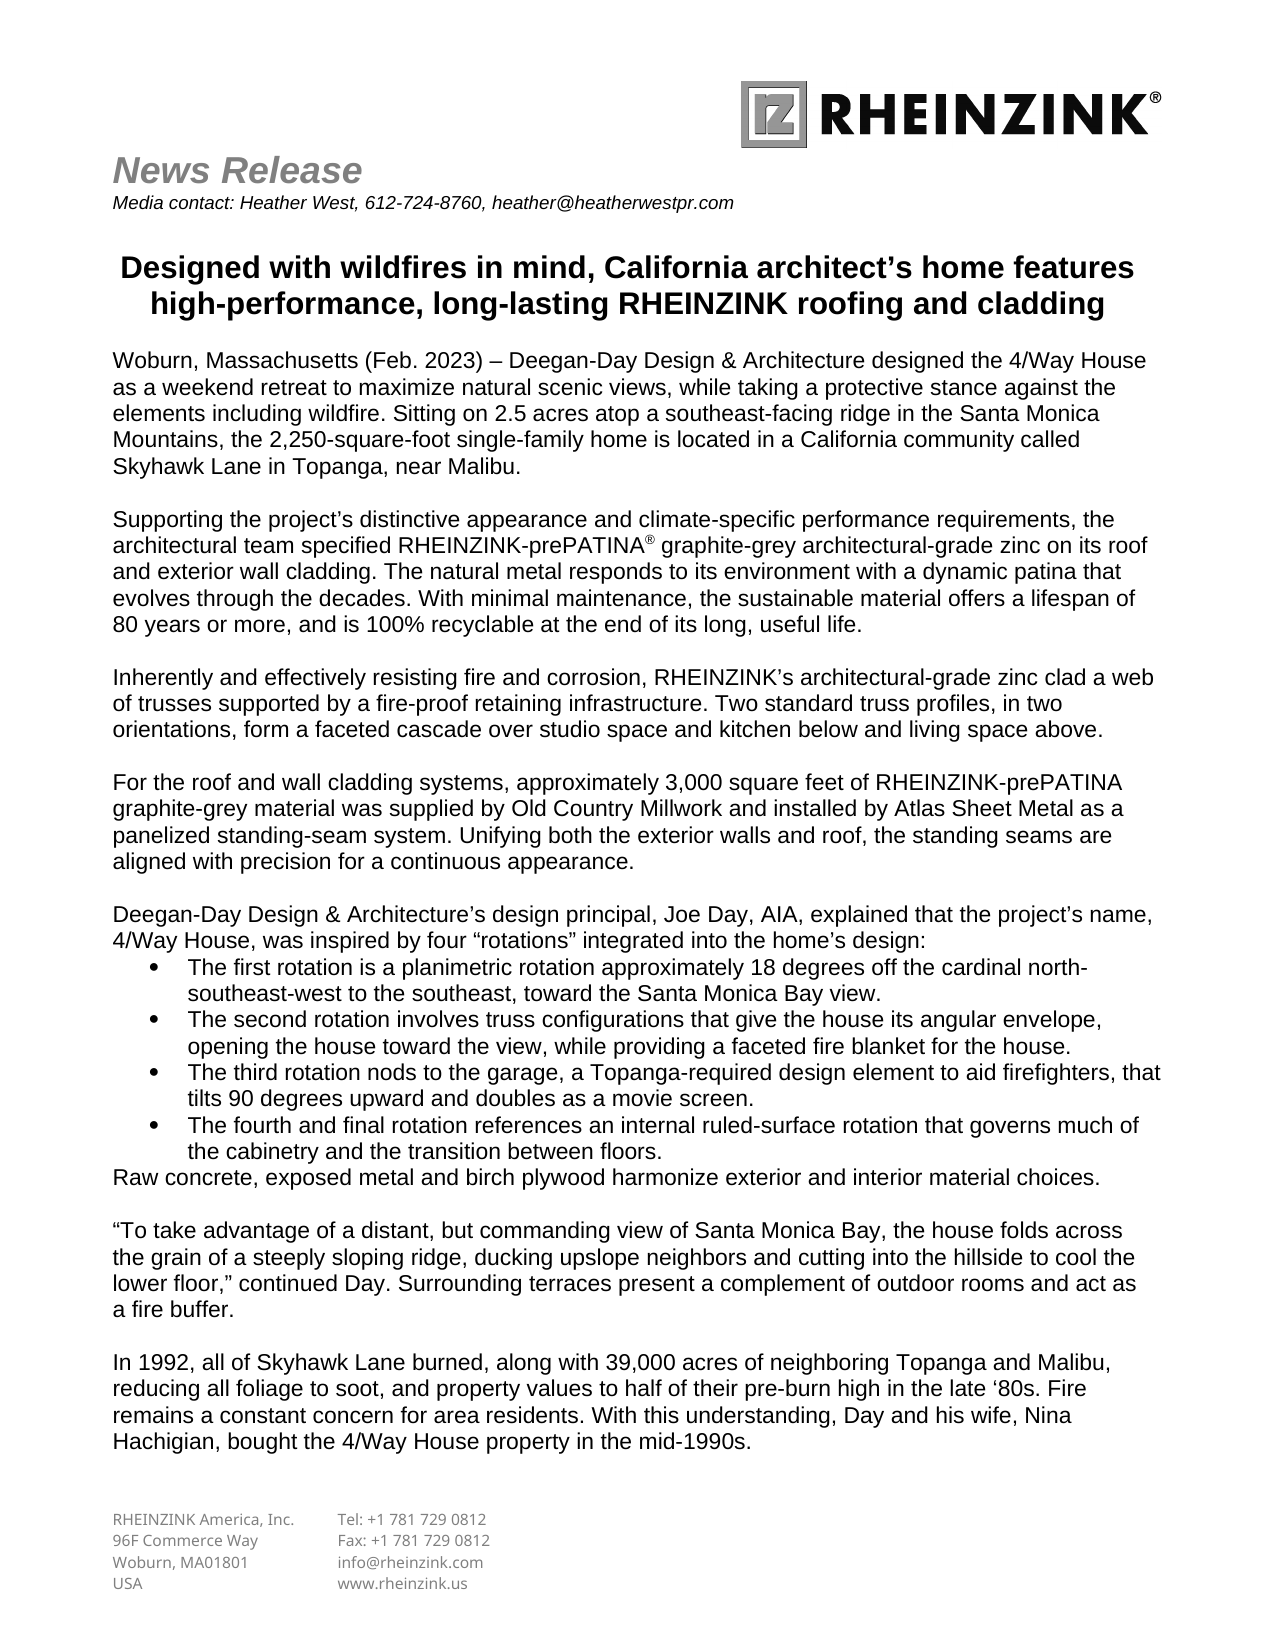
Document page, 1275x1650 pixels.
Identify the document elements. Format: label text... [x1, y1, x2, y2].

text Supporting the project’s distinctive appearance and climate-specific performance requirements, the architectural team specified RHEINZINK-prePATINA® graphite-grey architectural-grade zinc on its roof and exterior wall cladding. The natural metal responds to its environment with a dynamic patina that evolves through the decades. With minimal maintenance, the sustainable material offers a lifespan of 80 years or more, and is 100% recyclable at the end of its long, useful life. [112, 506, 1162, 637]
text Deegan-Day Design & Architecture’s design principal, Joe Day, AIA, explained that the project’s name, 4/Way House, was inspired by four “rotations” integrated into the home’s design: [112, 901, 1162, 953]
list The third rotation nods to the garage, a Topanga-required design element to aid firefighters, that tilts 90 degrees upward and doubles as a movie screen. [150, 1059, 1162, 1112]
text Inherently and effectively resisting fire and corrosion, RHEINZINK’s architectural-grade zinc clad a web of trusses supported by a fire-proof retaining infrastructure. Two standard truss profiles, in two orientations, form a faceted cascade over studio space and kitchen below and living space above. [112, 664, 1162, 743]
text Media contact: Heather West, 612-724-8760, heather@heatherwestpr.com [112, 192, 1144, 213]
text For the roof and wall cladding systems, approximately 3,000 square feet of RHEINZINK-prePATINA graphite-grey material was supplied by Old Country Millwork and installed by Atlas Sheet Metal as a panelized standing-seam system. Unifying both the exterior walls and roof, the standing seams are aligned with precision for a continuous appearance. [112, 769, 1162, 874]
text “To take advantage of a distant, but commanding view of Santa Monica Bay, the house folds across the grain of a steeply sloping ridge, ducking upslope neighbors and cutting into the hillside to cool the lower floor,” continued Day. Surrounding terraces present a complement of outdoor rooms and act as a fire buffer. [112, 1217, 1153, 1322]
text Woburn, Massachusetts (Feb. 2023) – Deegan-Day Design & Architecture designed the 4/Way House as a weekend retreat to maximize natural scenic views, while taking a protective stance against the elements including wildfire. Sitting on 2.5 acres atop a southeast-facing ridge in the Santa Monica Mountains, the 2,250-square-foot single-family home is located in a California community called Skyhawk Lane in Topanga, near Malibu. [112, 347, 1162, 479]
text In 1992, all of Skyhawk Lane burned, along with 39,000 acres of neighboring Topanga and Malibu, reducing all foliage to soot, and property values to half of their pre-burn high in the late ‘80s. Fire remains a constant concern for area residents. With this understanding, Day and his wife, Nina Hachigian, bought the 4/Way House property in the mid-1990s. [112, 1349, 1162, 1454]
text News Release [112, 120, 1144, 192]
list The fourth and final rotation references an internal ruled-surface rotation that governs much of the cabinetry and the transition between floors. [150, 1112, 1162, 1164]
list The second rotation involves truss configurations that give the house its angular envelope, opening the house toward the view, while providing a faceted fire blanket for the house. [150, 1006, 1162, 1059]
list The first rotation is a planimetric rotation approximately 18 degrees off the cardinal north-southeast-west to the southeast, toward the Santa Monica Bay view. [150, 953, 1162, 1006]
text Designed with wildfires in mind, California architect’s home features high-performance, long-lasting RHEINZINK roofing and cladding [112, 249, 1144, 321]
picture [741, 81, 1163, 149]
text Raw concrete, exposed metal and birch plywood harmonize exterior and interior material choices. [112, 1164, 1162, 1191]
